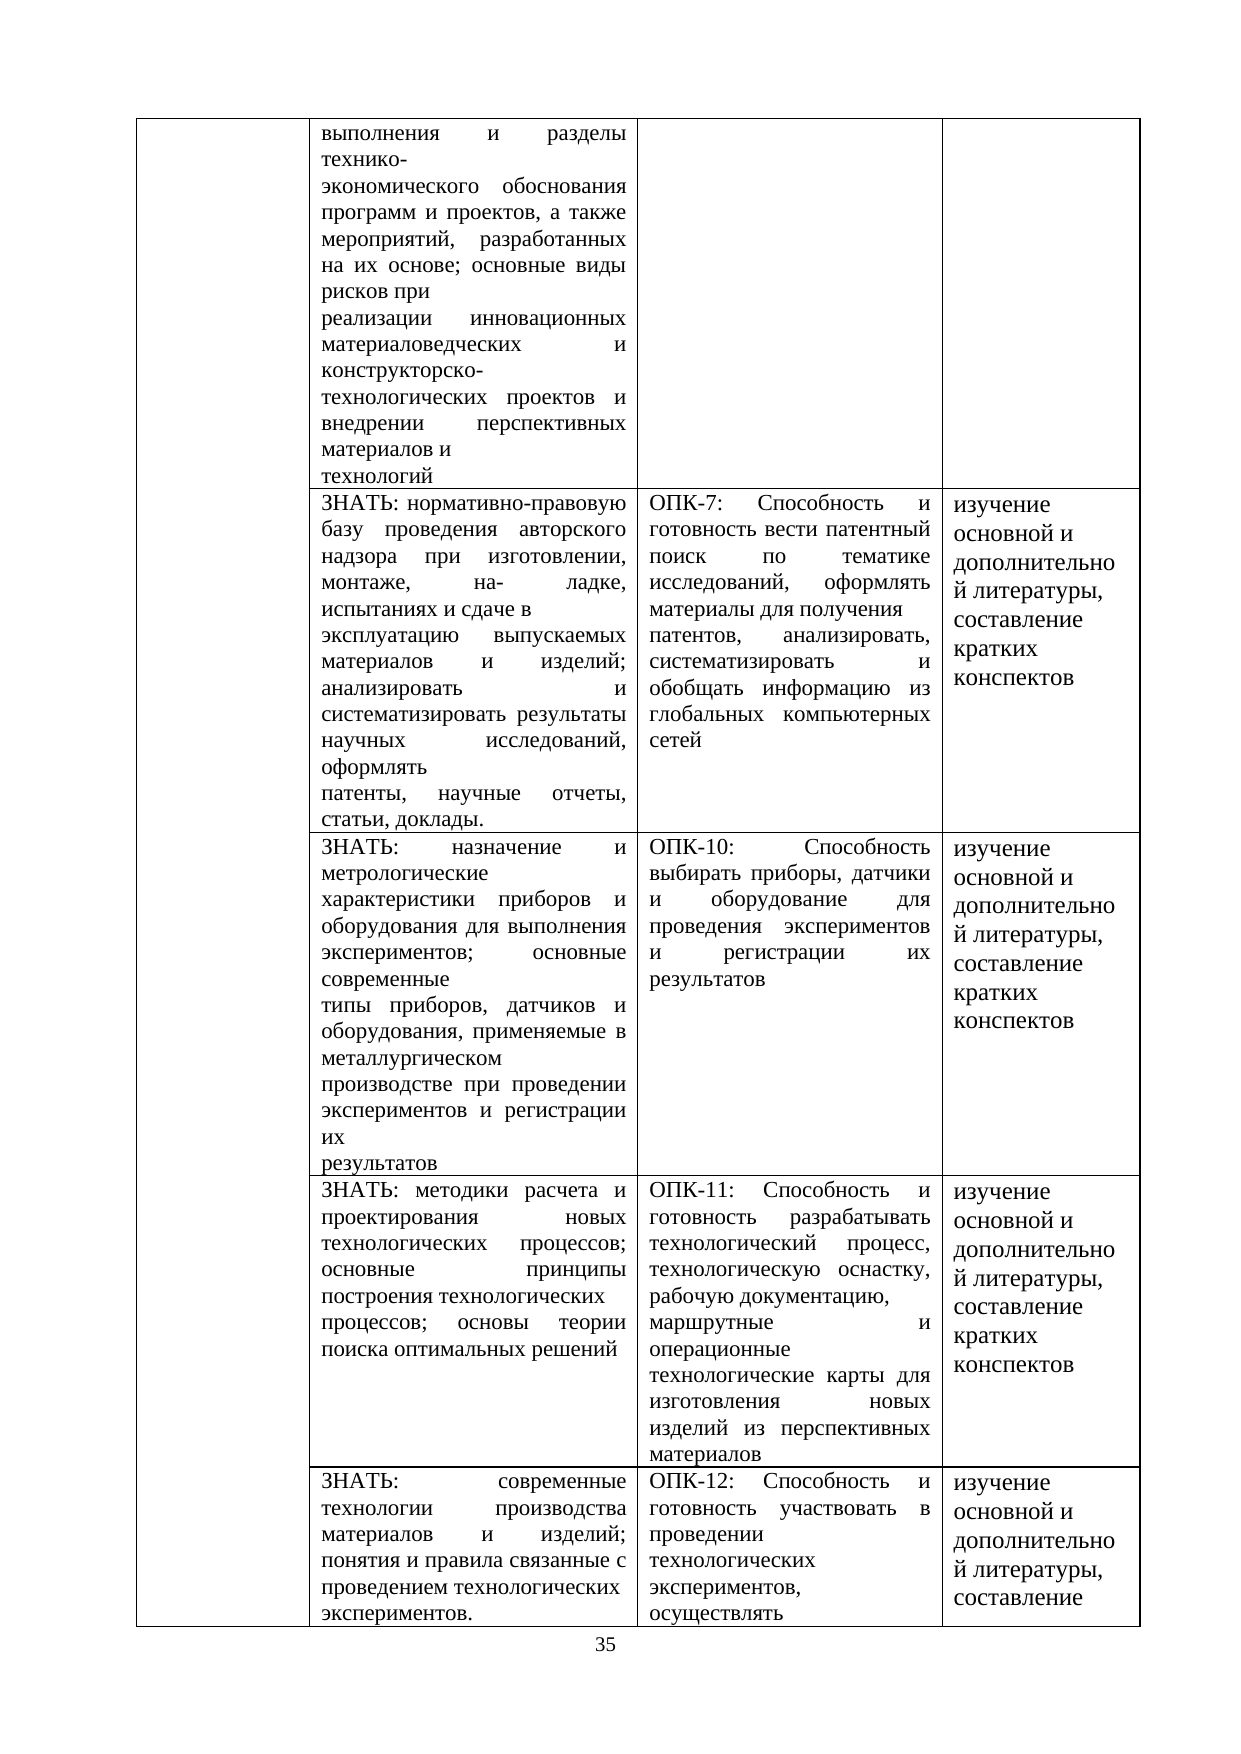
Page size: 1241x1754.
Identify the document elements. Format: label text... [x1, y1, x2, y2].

table_cell изучение основной и дополнительной литературы, составление кратких конспектов [943, 833, 1139, 1175]
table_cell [638, 119, 942, 488]
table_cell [310, 1468, 637, 1626]
table_cell ЗНАТЬ: назначение и метрологические характеристики приборов и оборудования для выполнения экспериментов; основные современные типы приборов, датчиков и оборудования, применяемые в металлургическом производстве при проведении экспериментов и регистрации их результатов [310, 833, 637, 1175]
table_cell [310, 119, 637, 488]
table_cell изучение основной и дополнительной литературы, составление кратких конспектов [943, 1176, 1139, 1466]
table_cell ОПК-11: Способность и готовность разрабатывать технологический процесс, технологическую оснастку, рабочую документацию, маршрутные и операционные технологические карты для изготовления новых изделий из перспективных материалов [638, 1176, 942, 1466]
table_cell ОПК-10: Способность выбирать приборы, датчики и оборудование для проведения экспериментов и регистрации их результатов [638, 833, 942, 1175]
table_cell изучение основной и дополнительной литературы, составление кратких конспектов [943, 489, 1139, 832]
table_cell ЗНАТЬ: методики расчета и проектирования новых технологических процессов; основные принципы построения технологических процессов; основы теории поиска оптимальных решений [310, 1176, 637, 1466]
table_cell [943, 1468, 1139, 1626]
table_cell ЗНАТЬ: нормативно-правовую базу проведения авторского надзора при изготовлении, монтаже, на- ладке, испытаниях и сдаче в эксплуатацию выпускаемых материалов и изделий; анализировать и систематизировать результаты научных исследований, оформлять патенты, научные отчеты, статьи, доклады. [310, 489, 637, 832]
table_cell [638, 1468, 942, 1626]
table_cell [943, 119, 1139, 488]
table_cell ОПК-7: Способность и готовность вести патентный поиск по тематике исследований, оформлять материалы для получения патентов, анализировать, систематизировать и обобщать информацию из глобальных компьютерных сетей [638, 489, 942, 832]
